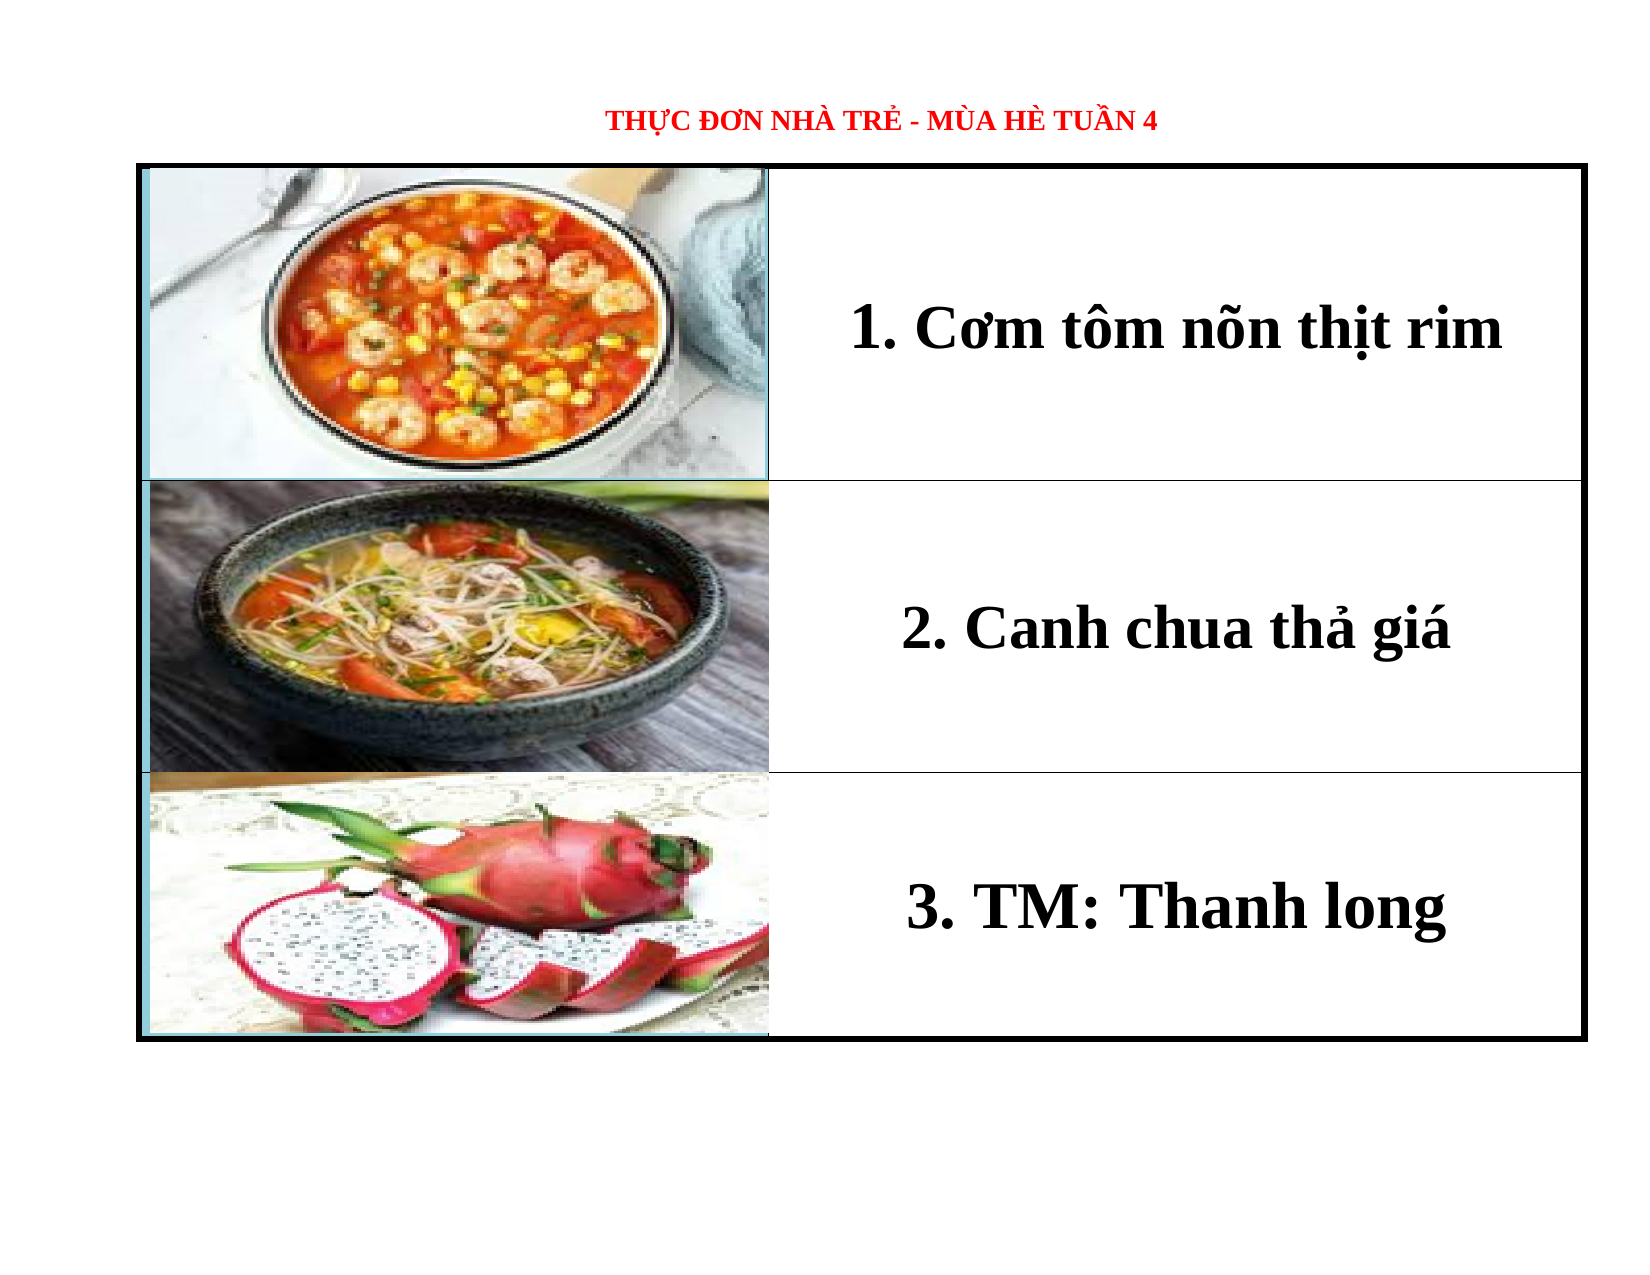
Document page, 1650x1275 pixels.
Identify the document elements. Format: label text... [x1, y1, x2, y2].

table_header [142, 169, 150, 480]
picture [150, 168, 769, 1036]
table_cell 3. TM: Thanh long [769, 773, 1581, 1036]
table_header 1. Cơm tôm nõn thịt rim [769, 169, 1581, 480]
table_cell 2. Canh chua thả giá [769, 481, 1581, 772]
table_cell [142, 481, 150, 772]
text THỰC ĐƠN NHÀ TRẺ - MÙA HÈ TUẦN 4 [150, 103, 1612, 137]
table_cell [142, 773, 150, 1036]
